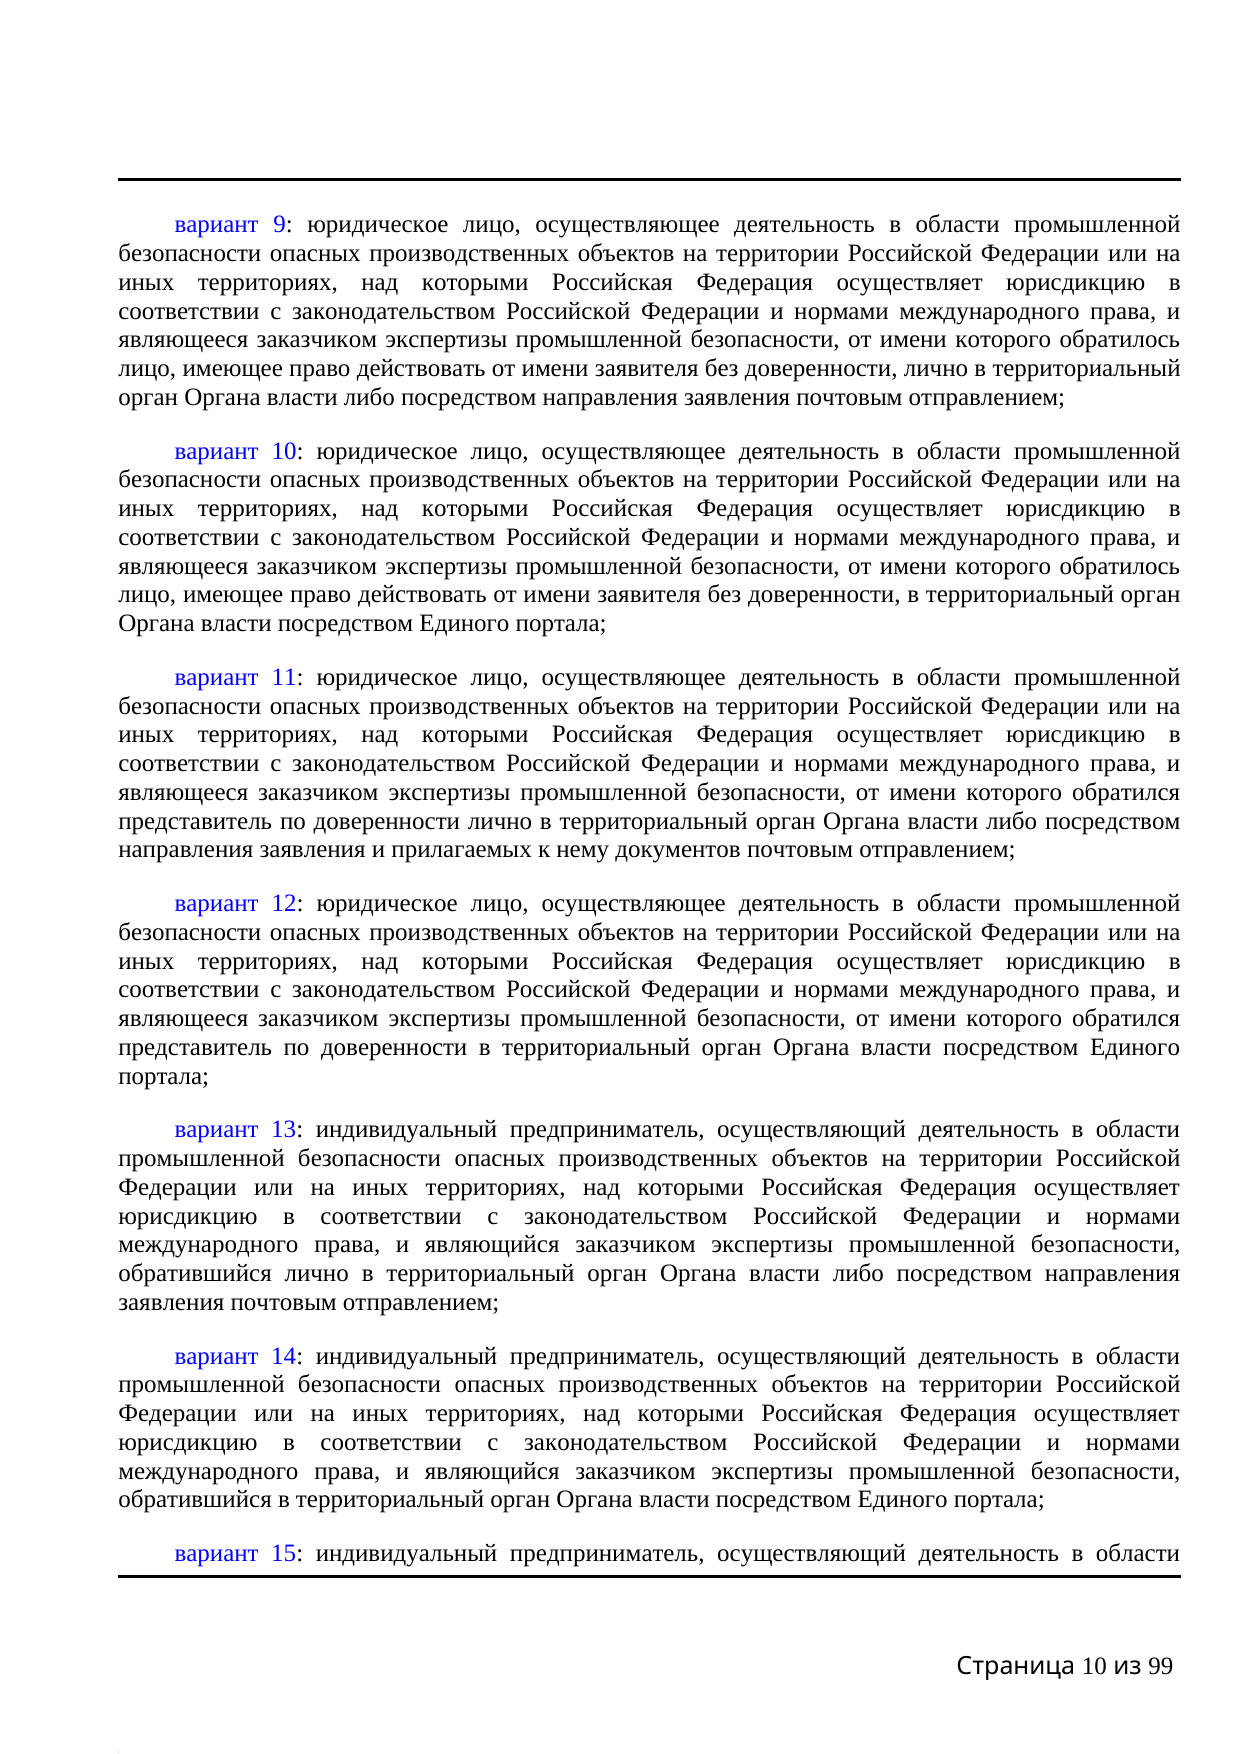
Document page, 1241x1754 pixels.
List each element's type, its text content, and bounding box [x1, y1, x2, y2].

text вариант 9: юридическое лицо, осуществляющее деятельность в области промышленной безопасности опасных производственных объектов на территории Российской Федерации или на иных территориях, над которыми Российская Федерация осуществляет юрисдикцию в соответствии с законодательством Российской Федерации и нормами международного права, и являющееся заказчиком экспертизы промышленной безопасности, от имени которого обратилось лицо, имеющее право действовать от имени заявителя без доверенности, лично в территориальный орган Органа власти либо посредством направления заявления почтовым отправлением; [118, 209, 1181, 411]
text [118, 1538, 1181, 1567]
text вариант 12: юридическое лицо, осуществляющее деятельность в области промышленной безопасности опасных производственных объектов на территории Российской Федерации или на иных территориях, над которыми Российская Федерация осуществляет юрисдикцию в соответствии с законодательством Российской Федерации и нормами международного права, и являющееся заказчиком экспертизы промышленной безопасности, от имени которого обратился представитель по доверенности в территориальный орган Органа власти посредством Единого портала; [118, 888, 1181, 1089]
text вариант 13: индивидуальный предприниматель, осуществляющий деятельность в области промышленной безопасности опасных производственных объектов на территории Российской Федерации или на иных территориях, над которыми Российская Федерация осуществляет юрисдикцию в соответствии с законодательством Российской Федерации и нормами международного права, и являющийся заказчиком экспертизы промышленной безопасности, обратившийся лично в территориальный орган Органа власти либо посредством направления заявления почтовым отправлением; [118, 1114, 1181, 1316]
text вариант 11: юридическое лицо, осуществляющее деятельность в области промышленной безопасности опасных производственных объектов на территории Российской Федерации или на иных территориях, над которыми Российская Федерация осуществляет юрисдикцию в соответствии с законодательством Российской Федерации и нормами международного права, и являющееся заказчиком экспертизы промышленной безопасности, от имени которого обратился представитель по доверенности лично в территориальный орган Органа власти либо посредством направления заявления и прилагаемых к нему документов почтовым отправлением; [118, 662, 1181, 863]
text вариант 10: юридическое лицо, осуществляющее деятельность в области промышленной безопасности опасных производственных объектов на территории Российской Федерации или на иных территориях, над которыми Российская Федерация осуществляет юрисдикцию в соответствии с законодательством Российской Федерации и нормами международного права, и являющееся заказчиком экспертизы промышленной безопасности, от имени которого обратилось лицо, имеющее право действовать от имени заявителя без доверенности, в территориальный орган Органа власти посредством Единого портала; [118, 436, 1181, 637]
text вариант 14: индивидуальный предприниматель, осуществляющий деятельность в области промышленной безопасности опасных производственных объектов на территории Российской Федерации или на иных территориях, над которыми Российская Федерация осуществляет юрисдикцию в соответствии с законодательством Российской Федерации и нормами международного права, и являющийся заказчиком экспертизы промышленной безопасности, обратившийся в территориальный орган Органа власти посредством Единого портала; [118, 1341, 1181, 1513]
